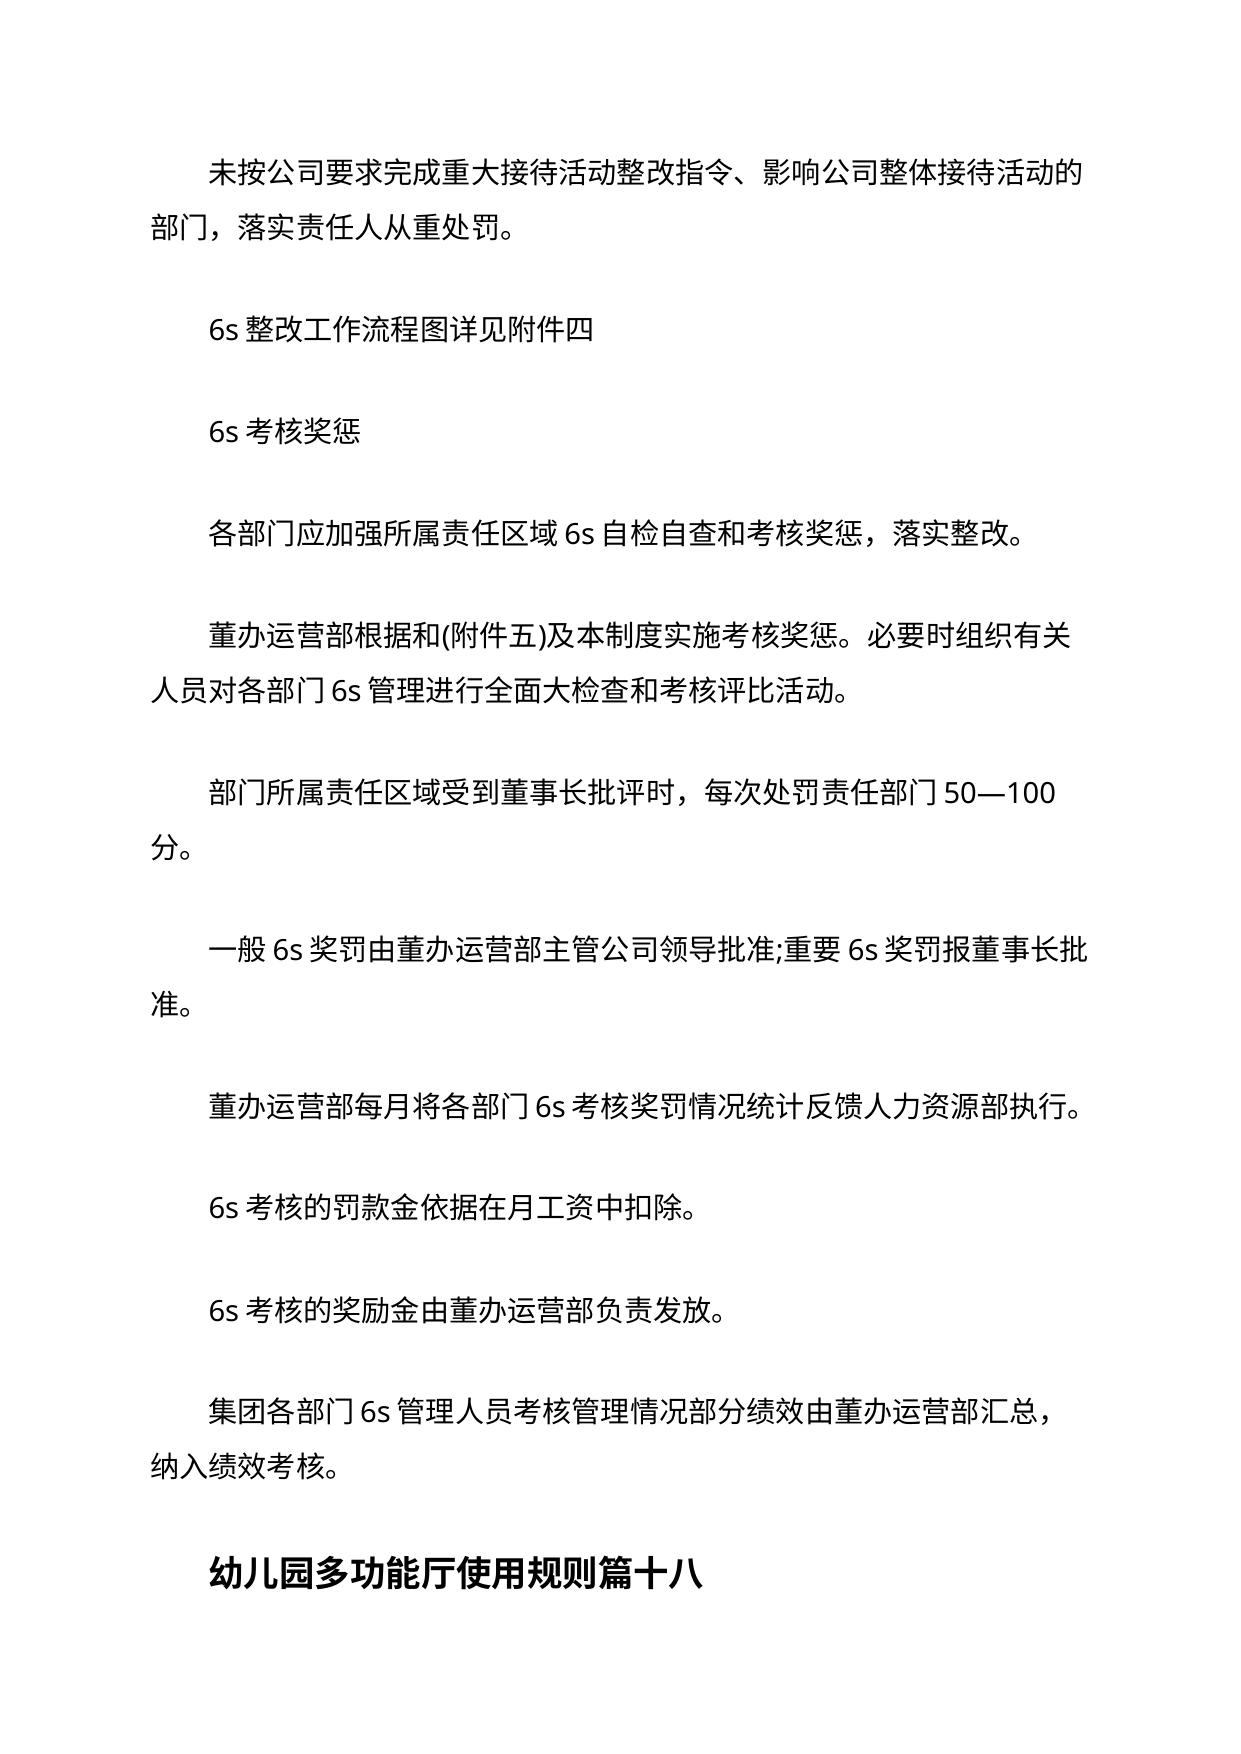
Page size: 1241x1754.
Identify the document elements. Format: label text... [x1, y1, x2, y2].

text 各部门应加强所属责任区域6s自检自查和考核奖惩，落实整改。 [150, 511, 1090, 553]
text 6s考核奖惩 [150, 409, 1090, 451]
text 未按公司要求完成重大接待活动整改指令、影响公司整体接待活动的部门，落实责任人从重处罚。 [150, 150, 1090, 247]
text 6s考核的罚款金依据在月工资中扣除。 [150, 1185, 1090, 1227]
text 6s考核的奖励金由董办运营部负责发放。 [150, 1287, 1090, 1329]
text 幼儿园多功能厅使用规则篇十八 [150, 1546, 1090, 1597]
text 董办运营部根据和(附件五)及本制度实施考核奖惩。必要时组织有关人员对各部门6s管理进行全面大检查和考核评比活动。 [150, 613, 1090, 710]
text 一般6s奖罚由董办运营部主管公司领导批准;重要6s奖罚报董事长批准。 [150, 926, 1090, 1024]
text 集团各部门6s管理人员考核管理情况部分绩效由董办运营部汇总，纳入绩效考核。 [150, 1389, 1090, 1486]
text 6s整改工作流程图详见附件四 [150, 307, 1090, 349]
text 部门所属责任区域受到董事长批评时，每次处罚责任部门50—100分。 [150, 769, 1090, 867]
text 董办运营部每月将各部门6s考核奖罚情况统计反馈人力资源部执行。 [150, 1083, 1090, 1126]
